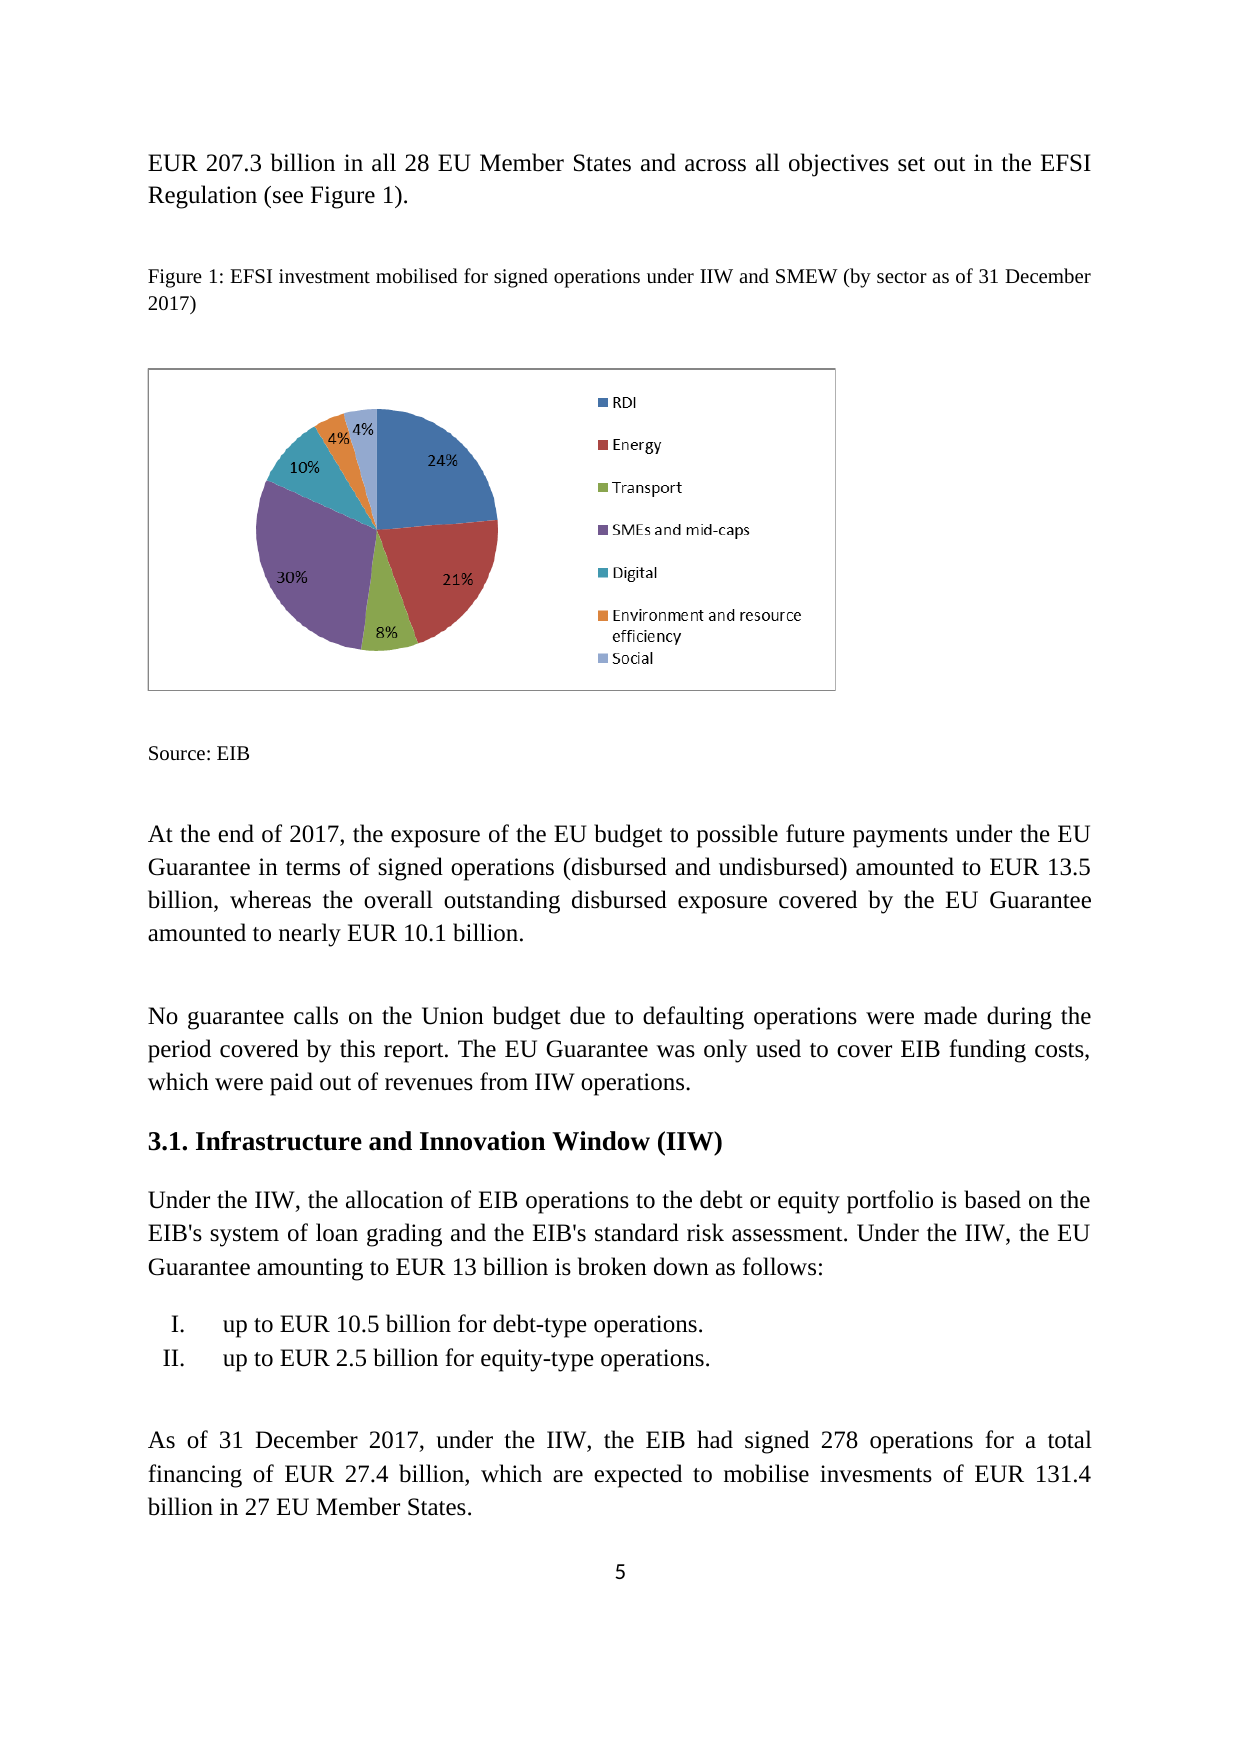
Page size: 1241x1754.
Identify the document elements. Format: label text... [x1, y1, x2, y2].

list up to EUR 10.5 billion for debt-type operations. [185, 1309, 1093, 1338]
list up to EUR 2.5 billion for equity-type operations. [185, 1343, 1093, 1371]
text No guarantee calls on the Union budget due to defaulting operations were made during the period covered by this report. The EU Guarantee was only used to cover EIB funding costs, which were paid out of revenues from IIW operations. [148, 1001, 1093, 1096]
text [148, 148, 1093, 209]
subtitle 3.1. Infrastructure and Innovation Window (IIW) [148, 1125, 1093, 1156]
text As of 31 December 2017, under the IIW, the EIB had signed 278 operations for a total financing of EUR 27.4 billion, which are expected to mobilise invesments of EUR 131.4 billion in 27 EU Member States. [148, 1426, 1093, 1520]
text Under the IIW, the allocation of EIB operations to the debt or equity portfolio is based on the EIB's system of loan grading and the EIB's standard risk assessment. Under the IIW, the EU Guarantee amounting to EUR 13 billion is broken down as follows: [148, 1186, 1093, 1280]
text At the end of 2017, the exposure of the EU budget to possible future payments under the EU Guarantee in terms of signed operations (disbursed and undisbursed) amounted to EUR 13.5 billion, whereas the overall outstanding disbursed exposure covered by the EU Guarantee amounted to nearly EUR 10.1 billion. [148, 819, 1093, 946]
text Source: EIB [148, 741, 1093, 765]
picture [147, 368, 836, 691]
text Figure 1: EFSI investment mobilised for signed operations under IIW and SMEW (by sector as of 31 December 2017) [148, 264, 1093, 315]
